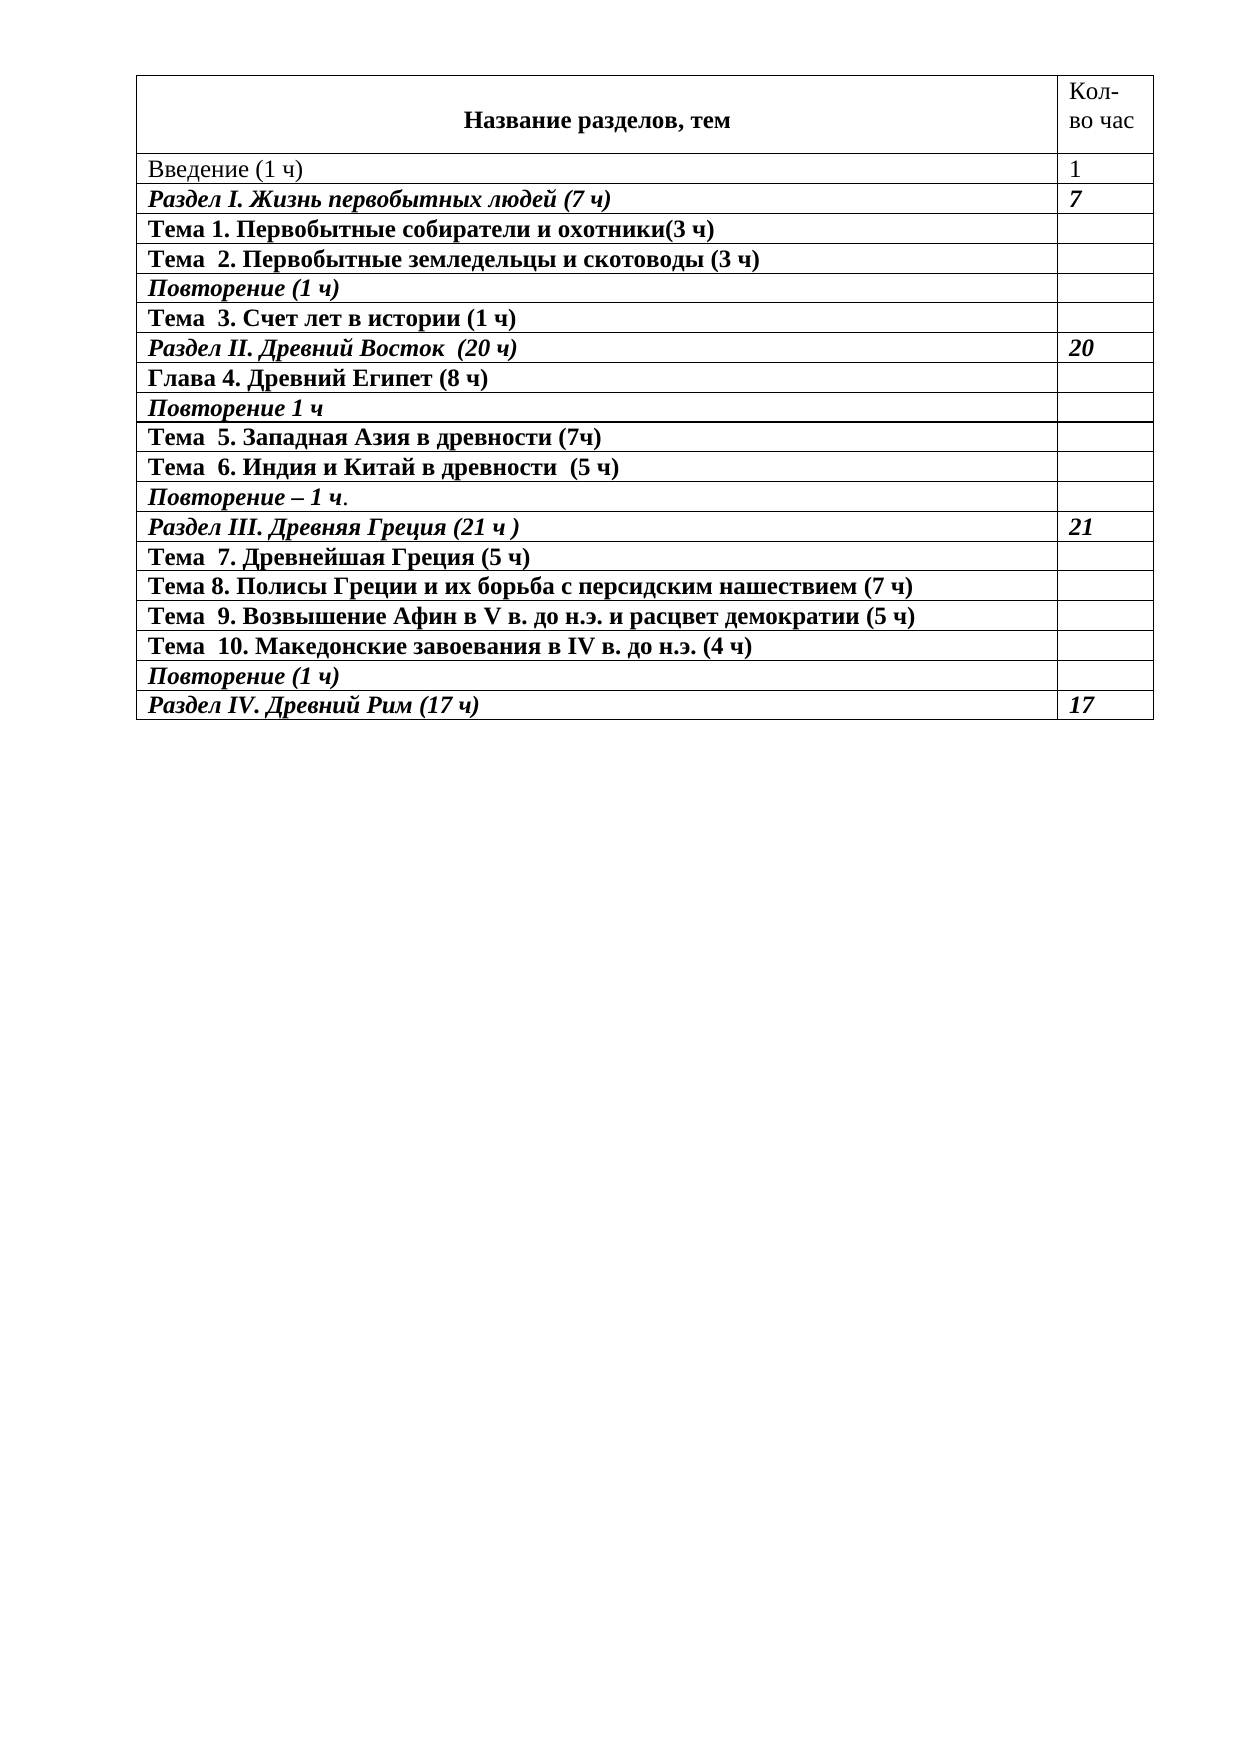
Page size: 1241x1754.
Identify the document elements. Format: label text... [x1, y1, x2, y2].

table_cell [1058, 542, 1153, 570]
table_cell Тема 2. Первобытные земледельцы и скотоводы (3 ч) [137, 244, 1057, 272]
table_cell 17 [1058, 691, 1153, 719]
table_cell Раздел IV. Древний Рим (17 ч) [137, 691, 1057, 719]
table_cell 7 [1058, 184, 1153, 213]
table_cell Введение (1 ч) [137, 154, 1057, 183]
table_cell 20 [1058, 333, 1153, 362]
table_cell [1058, 274, 1153, 302]
table_cell [1058, 423, 1153, 451]
table_cell Тема 8. Полисы Греции и их борьба с персидским нашествием (7 ч) [137, 571, 1057, 600]
table_cell [1058, 601, 1153, 630]
table_cell [1058, 661, 1153, 689]
table_header Название разделов, тем [137, 76, 1057, 153]
table_cell [1058, 571, 1153, 600]
table_cell [1058, 452, 1153, 481]
table_cell Тема 6. Индия и Китай в древности (5 ч) [137, 452, 1057, 481]
table_cell Повторение – 1 ч. [137, 482, 1057, 511]
table_cell Тема 3. Счет лет в истории (1 ч) [137, 303, 1057, 332]
table_cell Тема 9. Возвышение Афин в V в. до н.э. и расцвет демократии (5 ч) [137, 601, 1057, 630]
table_header Кол-во час [1058, 76, 1153, 153]
table_cell Повторение (1 ч) [137, 274, 1057, 302]
table_cell [1058, 482, 1153, 511]
table_cell Глава 4. Древний Египет (8 ч) [137, 363, 1057, 392]
table_cell [1058, 244, 1153, 272]
table_cell Раздел I. Жизнь первобытных людей (7 ч) [137, 184, 1057, 213]
table_cell [1058, 363, 1153, 392]
table_cell [1058, 393, 1153, 421]
table_cell Тема 1. Первобытные собиратели и охотники(3 ч) [137, 214, 1057, 243]
table_cell [1058, 631, 1153, 660]
table_cell 21 [1058, 512, 1153, 541]
table_cell 1 [1058, 154, 1153, 183]
table_cell Повторение 1 ч [137, 393, 1057, 421]
table_cell Тема 7. Древнейшая Греция (5 ч) [137, 542, 1057, 570]
table_cell Раздел III. Древняя Греция (21 ч ) [137, 512, 1057, 541]
table_cell [1058, 303, 1153, 332]
table_cell Тема 5. Западная Азия в древности (7ч) [137, 423, 1057, 451]
table_cell Повторение (1 ч) [137, 661, 1057, 689]
table_cell [1058, 214, 1153, 243]
table_cell Раздел II. Древний Восток (20 ч) [137, 333, 1057, 362]
table_cell Тема 10. Македонские завоевания в IV в. до н.э. (4 ч) [137, 631, 1057, 660]
